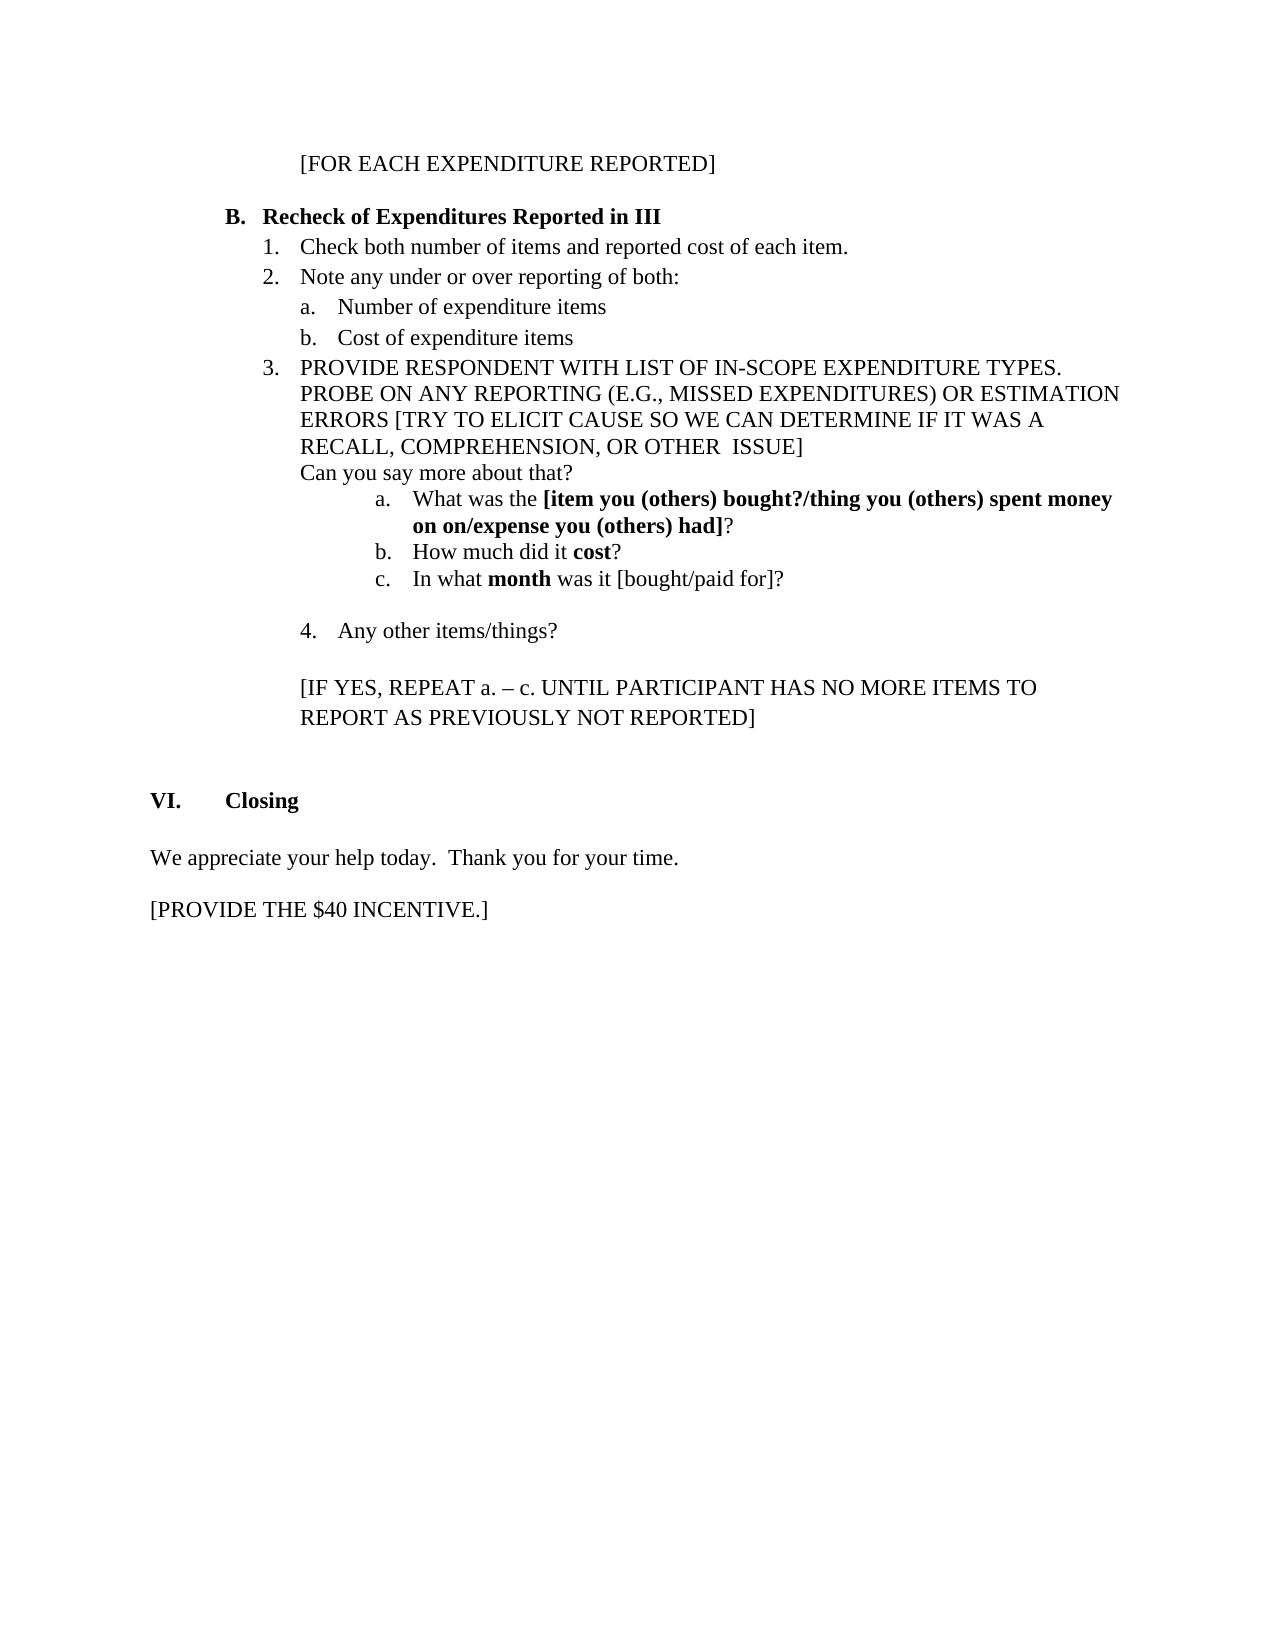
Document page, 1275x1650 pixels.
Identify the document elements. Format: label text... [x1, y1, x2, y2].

list Note any under or over reporting of both: [262, 263, 1125, 289]
list Check both number of items and reported cost of each item. [262, 233, 1125, 259]
text Can you say more about that? [300, 459, 1125, 486]
list PROVIDE RESPONDENT WITH LIST OF IN-SCOPE EXPENDITURE TYPES. PROBE ON ANY REPORTING (E.G., MISSED EXPENDITURES) OR ESTIMATION ERRORS [TRY TO ELICIT CAUSE SO WE CAN DETERMINE IF IT WAS A RECALL, COMPREHENSION, OR OTHER ISSUE] [262, 354, 1125, 459]
list Number of expenditure items [300, 293, 1125, 320]
list Cost of expenditure items [300, 323, 1125, 350]
text [For EACH EXPENDITURE REPORTED] [300, 150, 1125, 176]
text [PROVIDE THE $40 INCENTIVE.] [150, 896, 1125, 923]
text We appreciate your help today. Thank you for your time. [150, 843, 1125, 870]
list Closing [150, 787, 1125, 813]
list Any other items/things? [300, 617, 1125, 644]
text a. What was the [item you (others) bought?/thing you (others) spent money on on/expense you (others) had]? [375, 486, 1125, 538]
text [IF YES, REPEAT a. – c. UNTIL PARTICIPANT HAS NO MORE ITEMS TO REPORT AS PREVIOUSLY NOT REPORTED] [300, 674, 1125, 730]
list In what month was it [bought/paid for]? [375, 564, 1125, 591]
list Recheck of Expenditures Reported in III [225, 203, 1125, 229]
list How much did it cost? [375, 538, 1125, 564]
